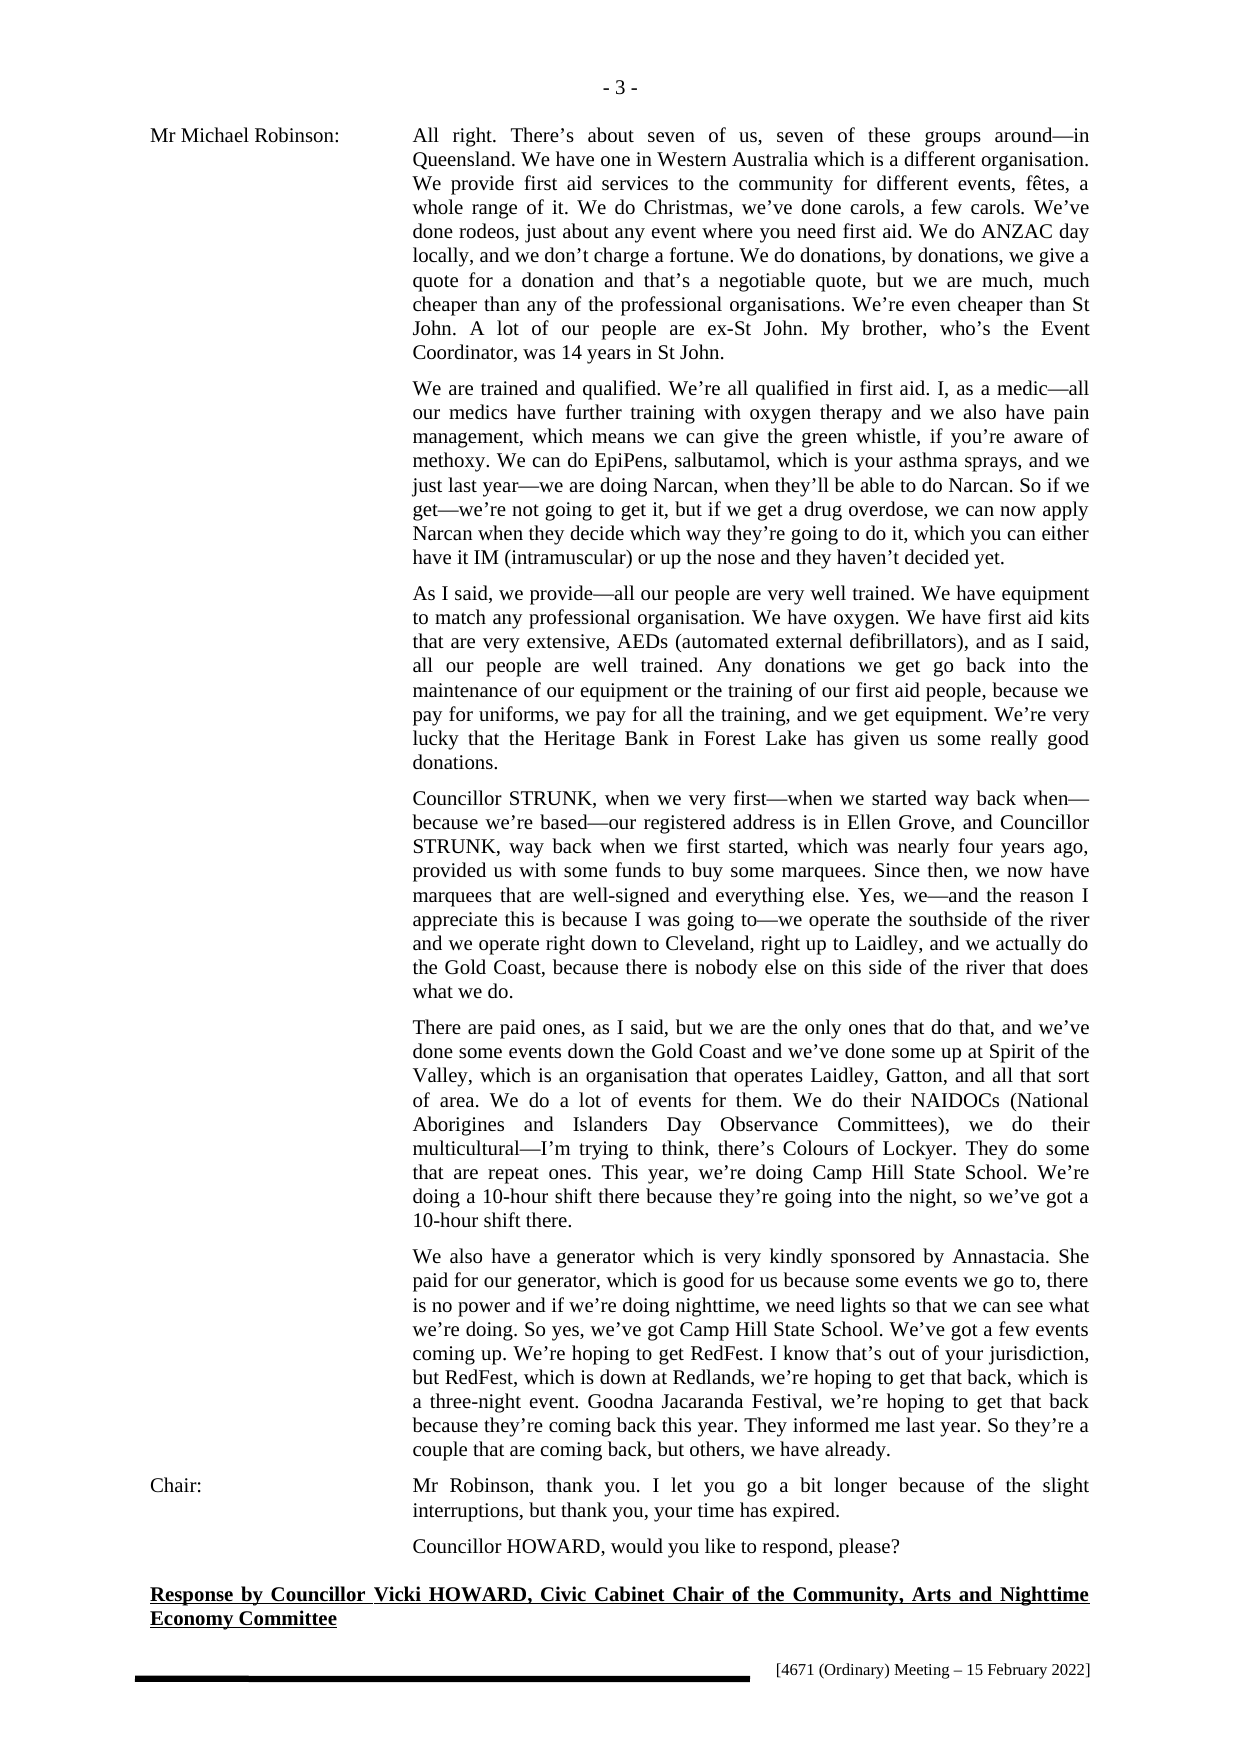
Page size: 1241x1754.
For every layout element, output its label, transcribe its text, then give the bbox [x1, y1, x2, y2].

text Councillor HOWARD, would you like to respond, please? [150, 1534, 1090, 1558]
text Councillor STRUNK, when we very first—when we started way back when—because we’re based—our registered address is in Ellen Grove, and Councillor STRUNK, way back when we first started, which was nearly four years ago, provided us with some funds to buy some marquees. Since then, we now have marquees that are well-signed and everything else. Yes, we—and the reason I appreciate this is because I was going to—we operate the southside of the river and we operate right down to Cleveland, right up to Laidley, and we actually do the Gold Coast, because there is nobody else on this side of the river that does what we do. [150, 786, 1090, 1003]
text We are trained and qualified. We’re all qualified in first aid. I, as a medic—all our medics have further training with oxygen therapy and we also have pain management, which means we can give the green whistle, if you’re aware of methoxy. We can do EpiPens, salbutamol, which is your asthma sprays, and we just last year—we are doing Narcan, when they’ll be able to do Narcan. So if we get—we’re not going to get it, but if we get a drug overdose, we can now apply Narcan when they decide which way they’re going to do it, which you can either have it IM (intramuscular) or up the nose and they haven’t decided yet. [150, 376, 1090, 569]
text Mr Michael Robinson: All right. There’s about seven of us, seven of these groups around—in Queensland. We have one in Western Australia which is a different organisation. We provide first aid services to the community for different events, fêtes, a whole range of it. We do Christmas, we’ve done carols, a few carols. We’ve done rodeos, just about any event where you need first aid. We do ANZAC day locally, and we don’t charge a fortune. We do donations, by donations, we give a quote for a donation and that’s a negotiable quote, but we are much, much cheaper than any of the professional organisations. We’re even cheaper than St John. A lot of our people are ex-St John. My brother, who’s the Event Coordinator, was 14 years in St John. [150, 123, 1090, 364]
text Chair: Mr Robinson, thank you. I let you go a bit longer because of the slight interruptions, but thank you, your time has expired. [150, 1473, 1090, 1522]
text There are paid ones, as I said, but we are the only ones that do that, and we’ve done some events down the Gold Coast and we’ve done some up at Spirit of the Valley, which is an organisation that operates Laidley, Gatton, and all that sort of area. We do a lot of events for them. We do their NAIDOCs (National Aborigines and Islanders Day Observance Committees), we do their multicultural—I’m trying to think, there’s Colours of Lockyer. They do some that are repeat ones. This year, we’re doing Camp Hill State School. We’re doing a 10-hour shift there because they’re going into the night, so we’ve got a 10-hour shift there. [150, 1015, 1090, 1232]
text Response by Councillor Vicki HOWARD, Civic Cabinet Chair of the Community, Arts and Nighttime Economy Committee [150, 1604, 1090, 1630]
text Response by Councillor Vicki HOWARD, Civic Cabinet Chair of the Community, Arts and Nighttime Economy Committee [150, 1582, 1090, 1603]
text We also have a generator which is very kindly sponsored by Annastacia. She paid for our generator, which is good for us because some events we go to, there is no power and if we’re doing nighttime, we need lights so that we can see what we’re doing. So yes, we’ve got Camp Hill State School. We’ve got a few events coming up. We’re hoping to get RedFest. I know that’s out of your jurisdiction, but RedFest, which is down at Redlands, we’re hoping to get that back, which is a three-night event. Goodna Jacaranda Festival, we’re hoping to get that back because they’re coming back this year. They informed me last year. So they’re a couple that are coming back, but others, we have already. [150, 1244, 1090, 1461]
text As I said, we provide—all our people are very well trained. We have equipment to match any professional organisation. We have oxygen. We have first aid kits that are very extensive, AEDs (automated external defibrillators), and as I said, all our people are well trained. Any donations we get go back into the maintenance of our equipment or the training of our first aid people, because we pay for uniforms, we pay for all the training, and we get equipment. We’re very lucky that the Heritage Bank in Forest Lake has given us some really good donations. [150, 581, 1090, 774]
